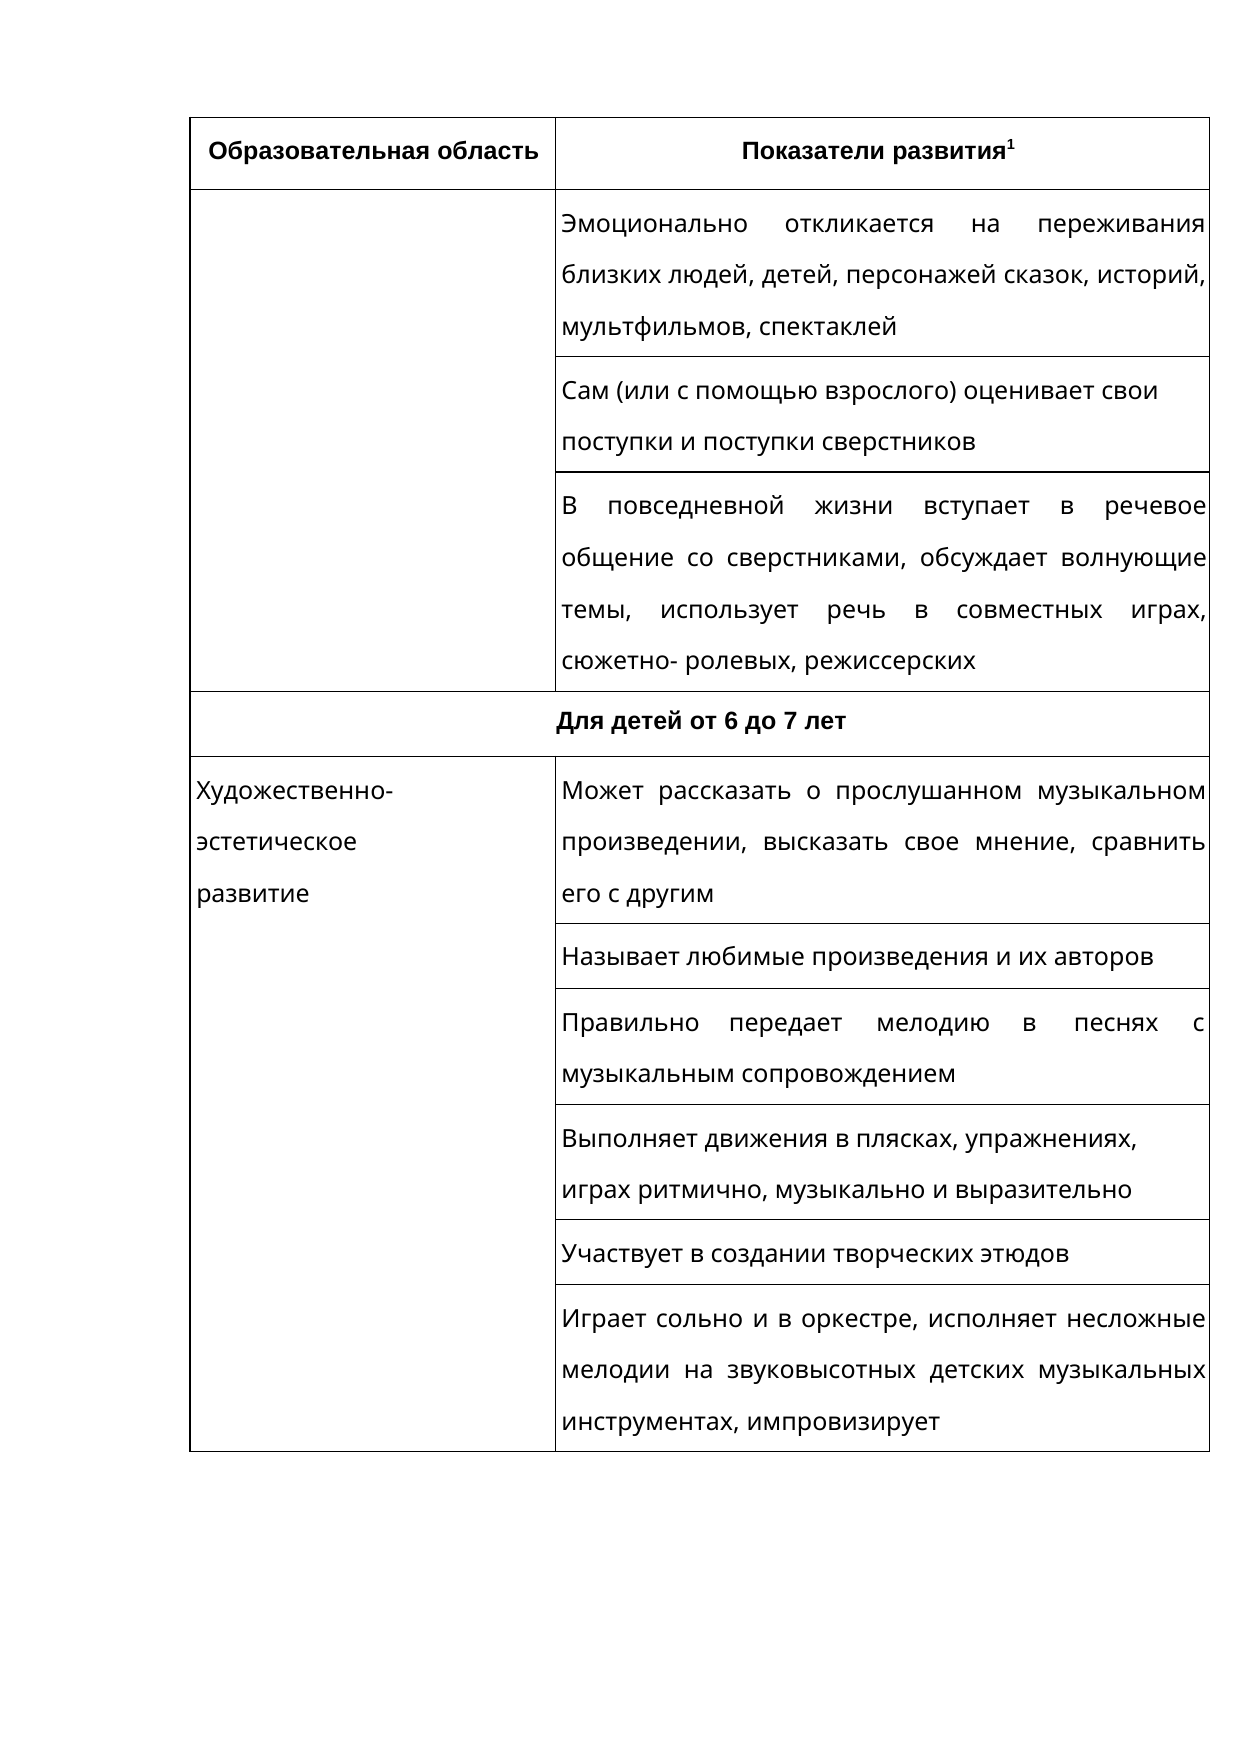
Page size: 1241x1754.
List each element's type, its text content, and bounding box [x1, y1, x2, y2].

table_cell Выполняет движения в плясках, упражнениях, играх ритмично, музыкально и выразительно [556, 1105, 1209, 1219]
table_cell Участвует в создании творческих этюдов [556, 1220, 1209, 1284]
table_header Показатели развития1 [556, 118, 1209, 189]
table_cell Для детей от 6 до 7 лет [191, 692, 1209, 756]
table_cell Художественно- эстетическое развитие [191, 757, 555, 1451]
table_cell Называет любимые произведения и их авторов [556, 924, 1209, 988]
table_cell Может рассказать о прослушанном музыкальном произведении, высказать свое мнение, сравнить его с другим [556, 757, 1209, 923]
table_cell Правильно передает мелодию в песнях с музыкальным сопровождением [556, 989, 1209, 1103]
table_cell [191, 190, 555, 691]
table_cell В повседневной жизни вступает в речевое общение со сверстниками, обсуждает волнующие темы, использует речь в совместных играх, сюжетно- ролевых, режиссерских [556, 473, 1209, 691]
table_header Образовательная область [191, 118, 555, 189]
table_cell Играет сольно и в оркестре, исполняет несложные мелодии на звуковысотных детских музыкальных инструментах, импровизирует [556, 1285, 1209, 1451]
table_cell Эмоционально откликается на переживания близких людей, детей, персонажей сказок, историй, мультфильмов, спектаклей [556, 190, 1209, 356]
table_cell Сам (или с помощью взрослого) оценивает свои поступки и поступки сверстников [556, 357, 1209, 471]
